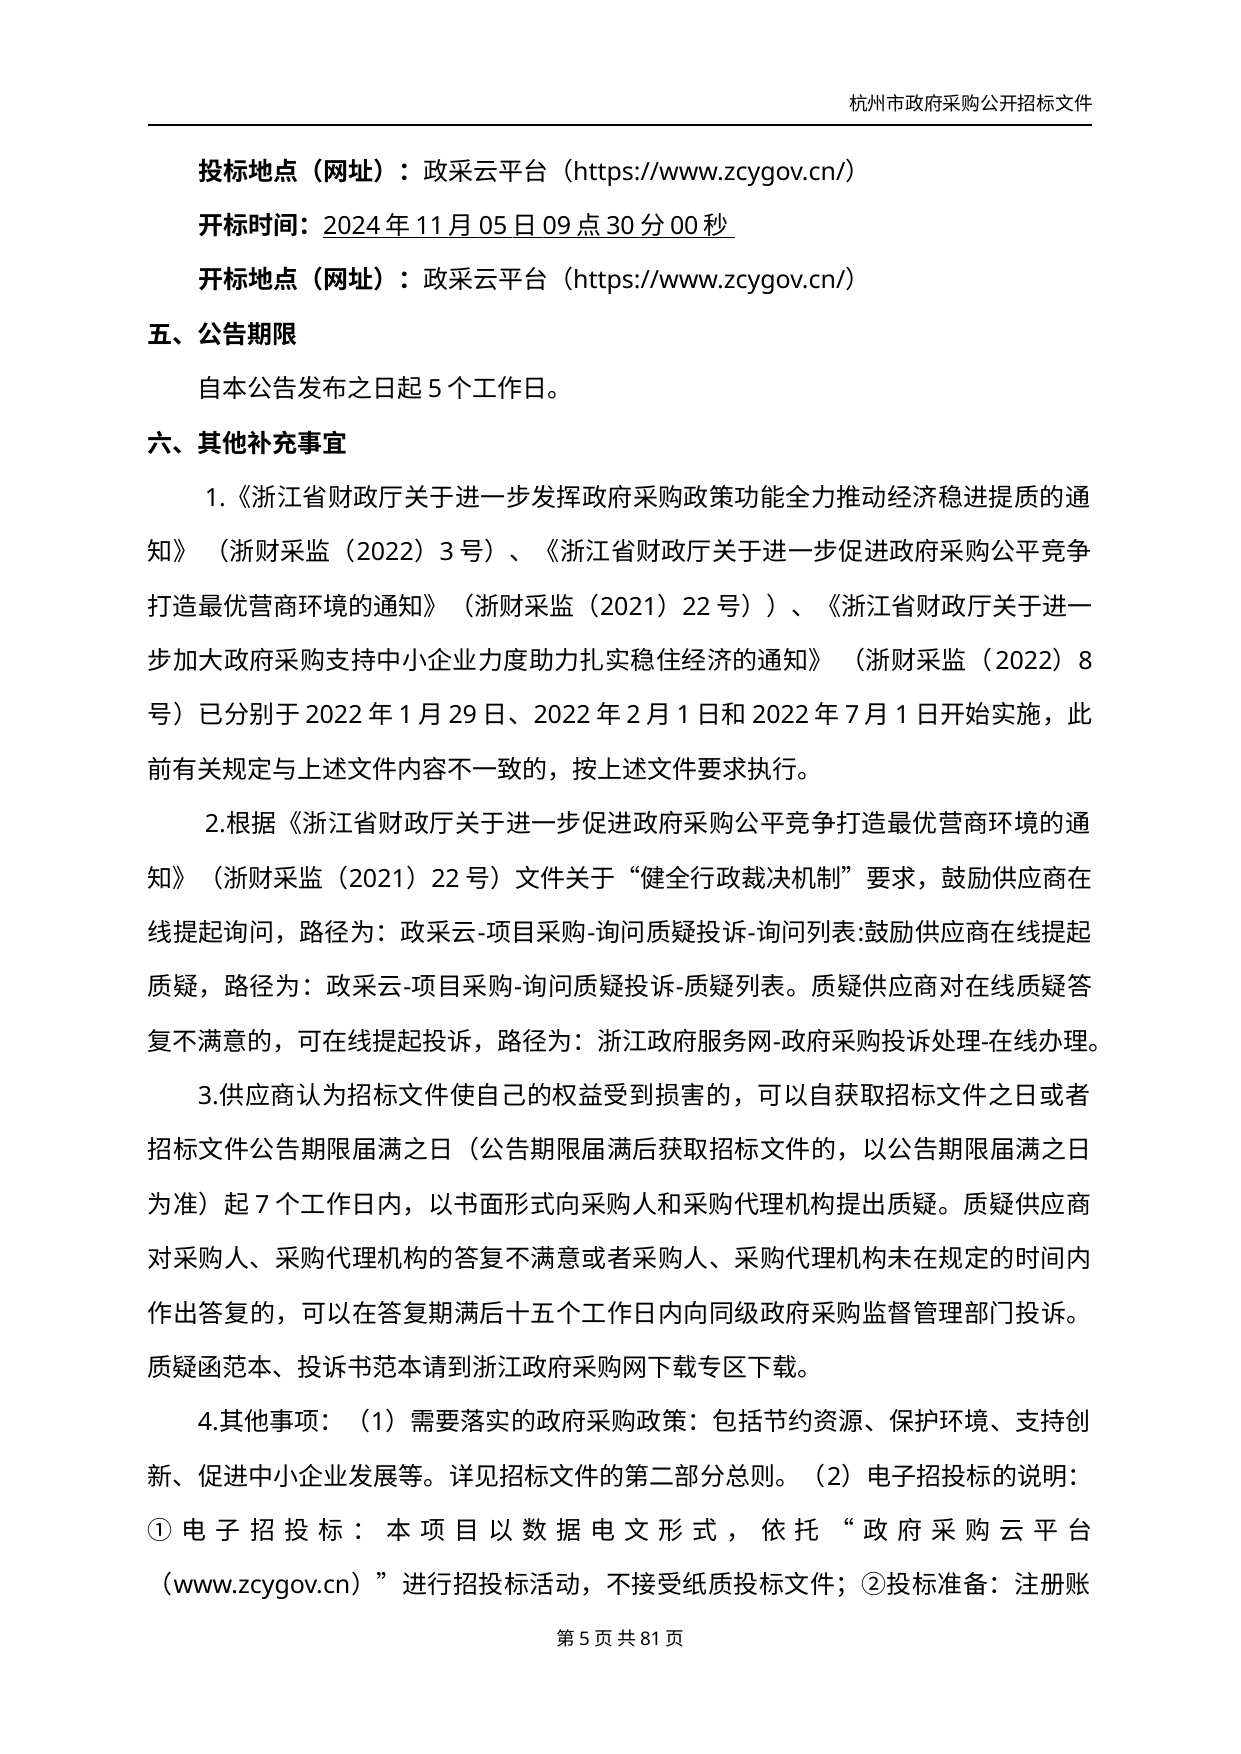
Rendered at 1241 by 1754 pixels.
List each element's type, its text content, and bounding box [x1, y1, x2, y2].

text 六、其他补充事宜 [148, 423, 1092, 459]
text 1.《浙江省财政厅关于进一步发挥政府采购政策功能全力推动经济稳进提质的通知》 （浙财采监（2022）3号）、《浙江省财政厅关于进一步促进政府采购公平竞争打造最优营商环境的通知》（浙财采监（2021）22号））、《浙江省财政厅关于进一步加大政府采购支持中小企业力度助力扎实稳住经济的通知》 （浙财采监（2022）8号）已分别于2022年1月29日、2022年2月1日和2022年7月1日开始实施，此前有关规定与上述文件内容不一致的，按上述文件要求执行。 [148, 477, 1092, 786]
text 开标地点（网址）：政采云平台（https://www.zcygov.cn/） [148, 260, 1092, 296]
text 2.根据《浙江省财政厅关于进一步促进政府采购公平竞争打造最优营商环境的通知》（浙财采监（2021）22号）文件关于“健全行政裁决机制”要求，鼓励供应商在线提起询问，路径为：政采云-项目采购-询问质疑投诉-询问列表:鼓励供应商在线提起质疑，路径为：政采云-项目采购-询问质疑投诉-质疑列表。质疑供应商对在线质疑答复不满意的，可在线提起投诉，路径为：浙江政府服务网-政府采购投诉处理-在线办理。 [148, 804, 1092, 1057]
text 投标地点（网址）：政采云平台（https://www.zcygov.cn/） [148, 151, 1092, 187]
text 五、公告期限 [148, 314, 1092, 351]
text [148, 1402, 1092, 1601]
text 开标时间：2024年11月05日09点30分00秒 [148, 206, 1092, 242]
text 自本公告发布之日起5个工作日。 [148, 369, 1092, 405]
text 3.供应商认为招标文件使自己的权益受到损害的，可以自获取招标文件之日或者招标文件公告期限届满之日（公告期限届满后获取招标文件的，以公告期限届满之日为准）起7个工作日内，以书面形式向采购人和采购代理机构提出质疑。质疑供应商对采购人、采购代理机构的答复不满意或者采购人、采购代理机构未在规定的时间内作出答复的，可以在答复期满后十五个工作日内向同级政府采购监督管理部门投诉。质疑函范本、投诉书范本请到浙江政府采购网下载专区下载。 [148, 1076, 1092, 1384]
